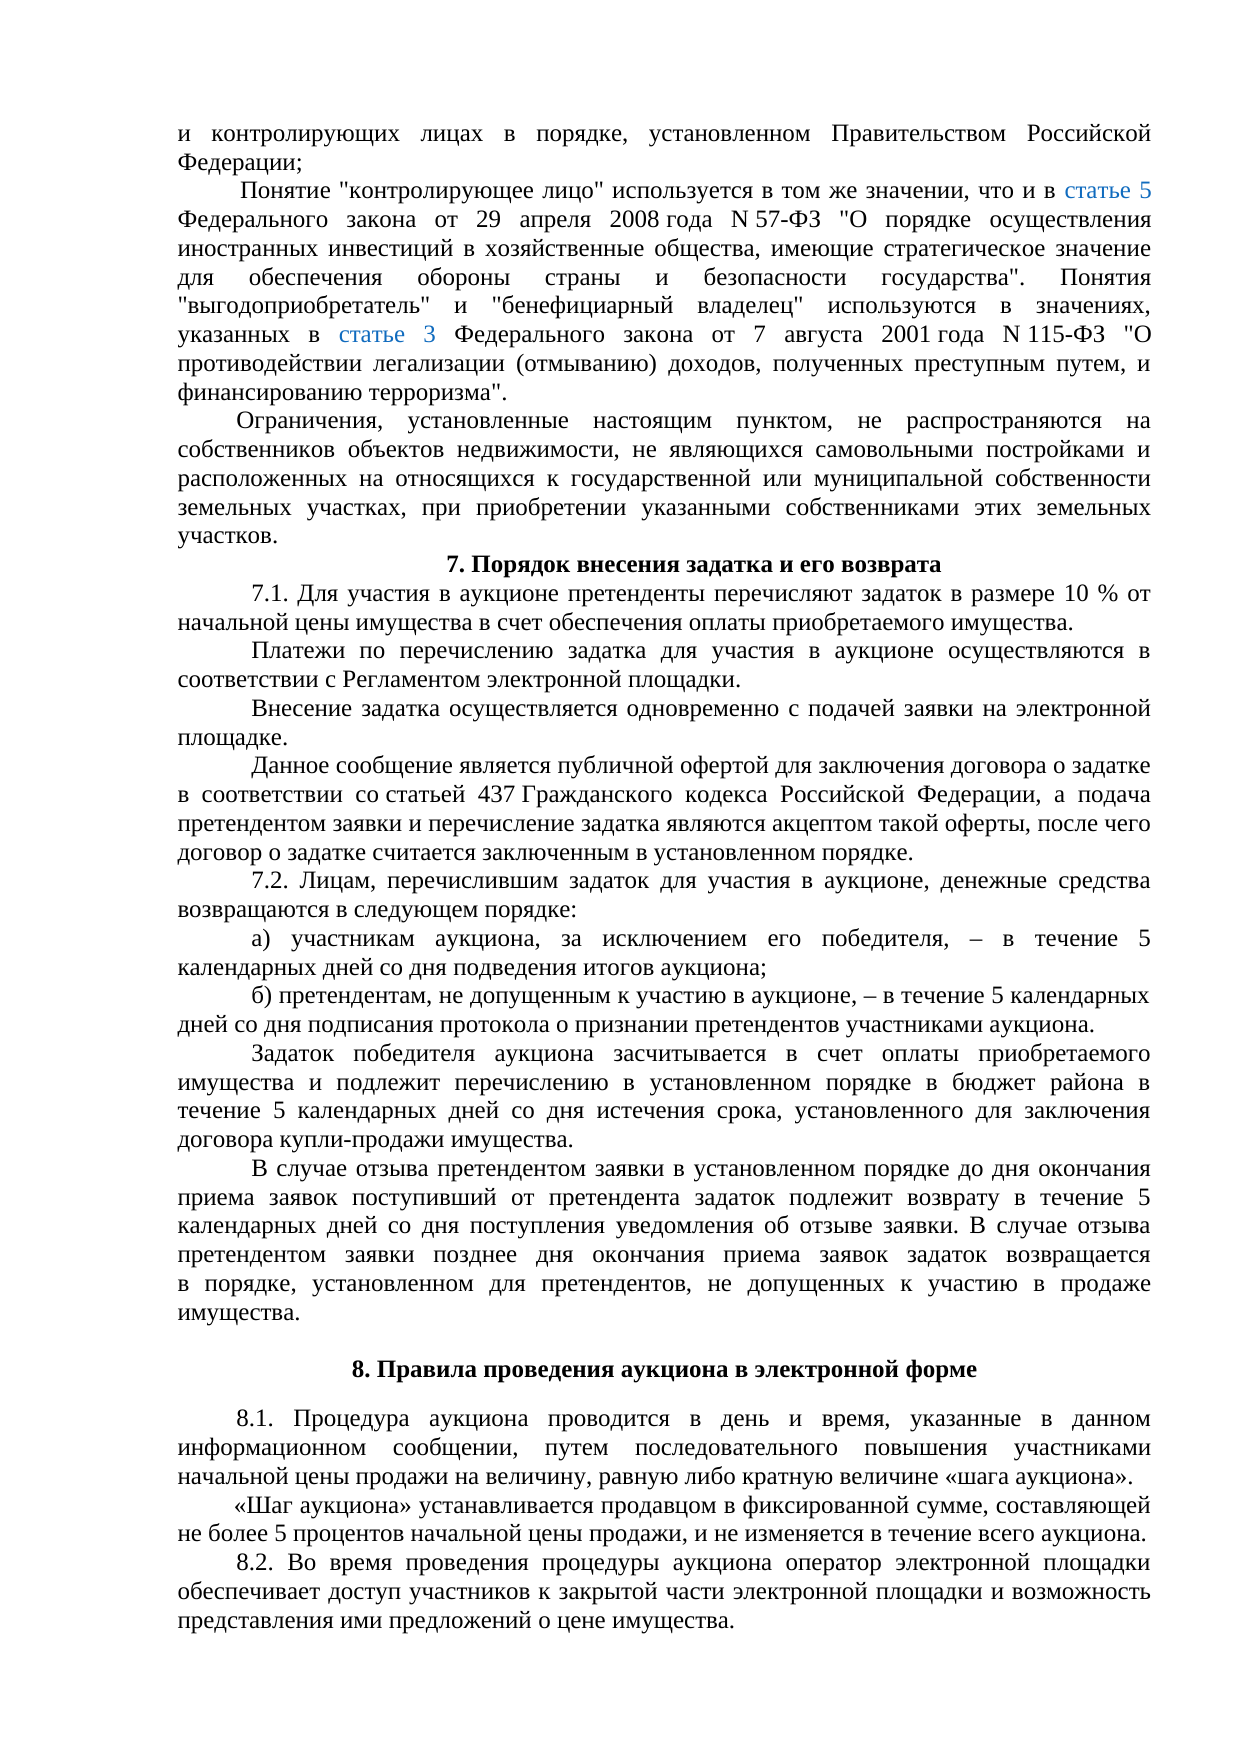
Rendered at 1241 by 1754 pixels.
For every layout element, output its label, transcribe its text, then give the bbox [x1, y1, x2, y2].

text 7.2. Лицам, перечислившим задаток для участия в аукционе, денежные средства возвращаются в следующем порядке: [177, 866, 1152, 923]
text В случае отзыва претендентом заявки в установленном порядке до дня окончания приема заявок поступивший от претендента задаток подлежит возврату в течение 5 календарных дней со дня поступления уведомления об отзыве заявки. В случае отзыва претендентом заявки позднее дня окончания приема заявок задаток возвращается в порядке, установленном для претендентов, не допущенных к участию в продаже имущества. [177, 1153, 1152, 1326]
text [177, 118, 1152, 176]
text 7. Порядок внесения задатка и его возврата [177, 549, 1152, 578]
text 8.2. Во время проведения процедуры аукциона оператор электронной площадки обеспечивает доступ участников к закрытой части электронной площадки и возможность представления ими предложений о цене имущества. [177, 1547, 1152, 1633]
text Внесение задатка осуществляется одновременно с подачей заявки на электронной площадке. [177, 693, 1152, 751]
text Понятие "контролирующее лицо" используется в том же значении, что и в статье 5 Федерального закона от 29 апреля 2008 года N 57-ФЗ "О порядке осуществления иностранных инвестиций в хозяйственные общества, имеющие стратегическое значение для обеспечения обороны страны и безопасности государства". Понятия "выгодоприобретатель" и "бенефициарный владелец" используются в значениях, указанных в статье 3 Федерального закона от 7 августа 2001 года N 115-ФЗ "О противодействии легализации (отмыванию) доходов, полученных преступным путем, и финансированию терроризма". [177, 176, 1152, 406]
text Ограничения, установленные настоящим пунктом, не распространяются на собственников объектов недвижимости, не являющихся самовольными постройками и расположенных на относящихся к государственной или муниципальной собственности земельных участках, при приобретении указанными собственниками этих земельных участков. [177, 406, 1152, 549]
text Задаток победителя аукциона засчитывается в счет оплаты приобретаемого имущества и подлежит перечислению в установленном порядке в бюджет района в течение 5 календарных дней со дня истечения срока, установленного для заключения договора купли-продажи имущества. [177, 1038, 1152, 1153]
text Данное сообщение является публичной офертой для заключения договора о задатке в соответствии со статьей 437 Гражданского кодекса Российской Федерации, а подача претендентом заявки и перечисление задатка являются акцептом такой оферты, после чего договор о задатке считается заключенным в установленном порядке. [177, 751, 1152, 866]
text б) претендентам, не допущенным к участию в аукционе, – в течение 5 календарных дней со дня подписания протокола о признании претендентов участниками аукциона. [177, 981, 1152, 1038]
text Платежи по перечислению задатка для участия в аукционе осуществляются в соответствии с Регламентом электронной площадки. [177, 636, 1152, 693]
text а) участникам аукциона, за исключением его победителя, – в течение 5 календарных дней со дня подведения итогов аукциона; [177, 923, 1152, 981]
text 8. Правила проведения аукциона в электронной форме [177, 1354, 1152, 1383]
text 8.1. Процедура аукциона проводится в день и время, указанные в данном информационном сообщении, путем последовательного повышения участниками начальной цены продажи на величину, равную либо кратную величине «шага аукциона». [177, 1403, 1152, 1490]
text 7.1. Для участия в аукционе претенденты перечисляют задаток в размере 10 % от начальной цены имущества в счет обеспечения оплаты приобретаемого имущества. [177, 578, 1152, 636]
text «Шаг аукциона» устанавливается продавцом в фиксированной сумме, составляющей не более 5 процентов начальной цены продажи, и не изменяется в течение всего аукциона. [177, 1490, 1152, 1547]
